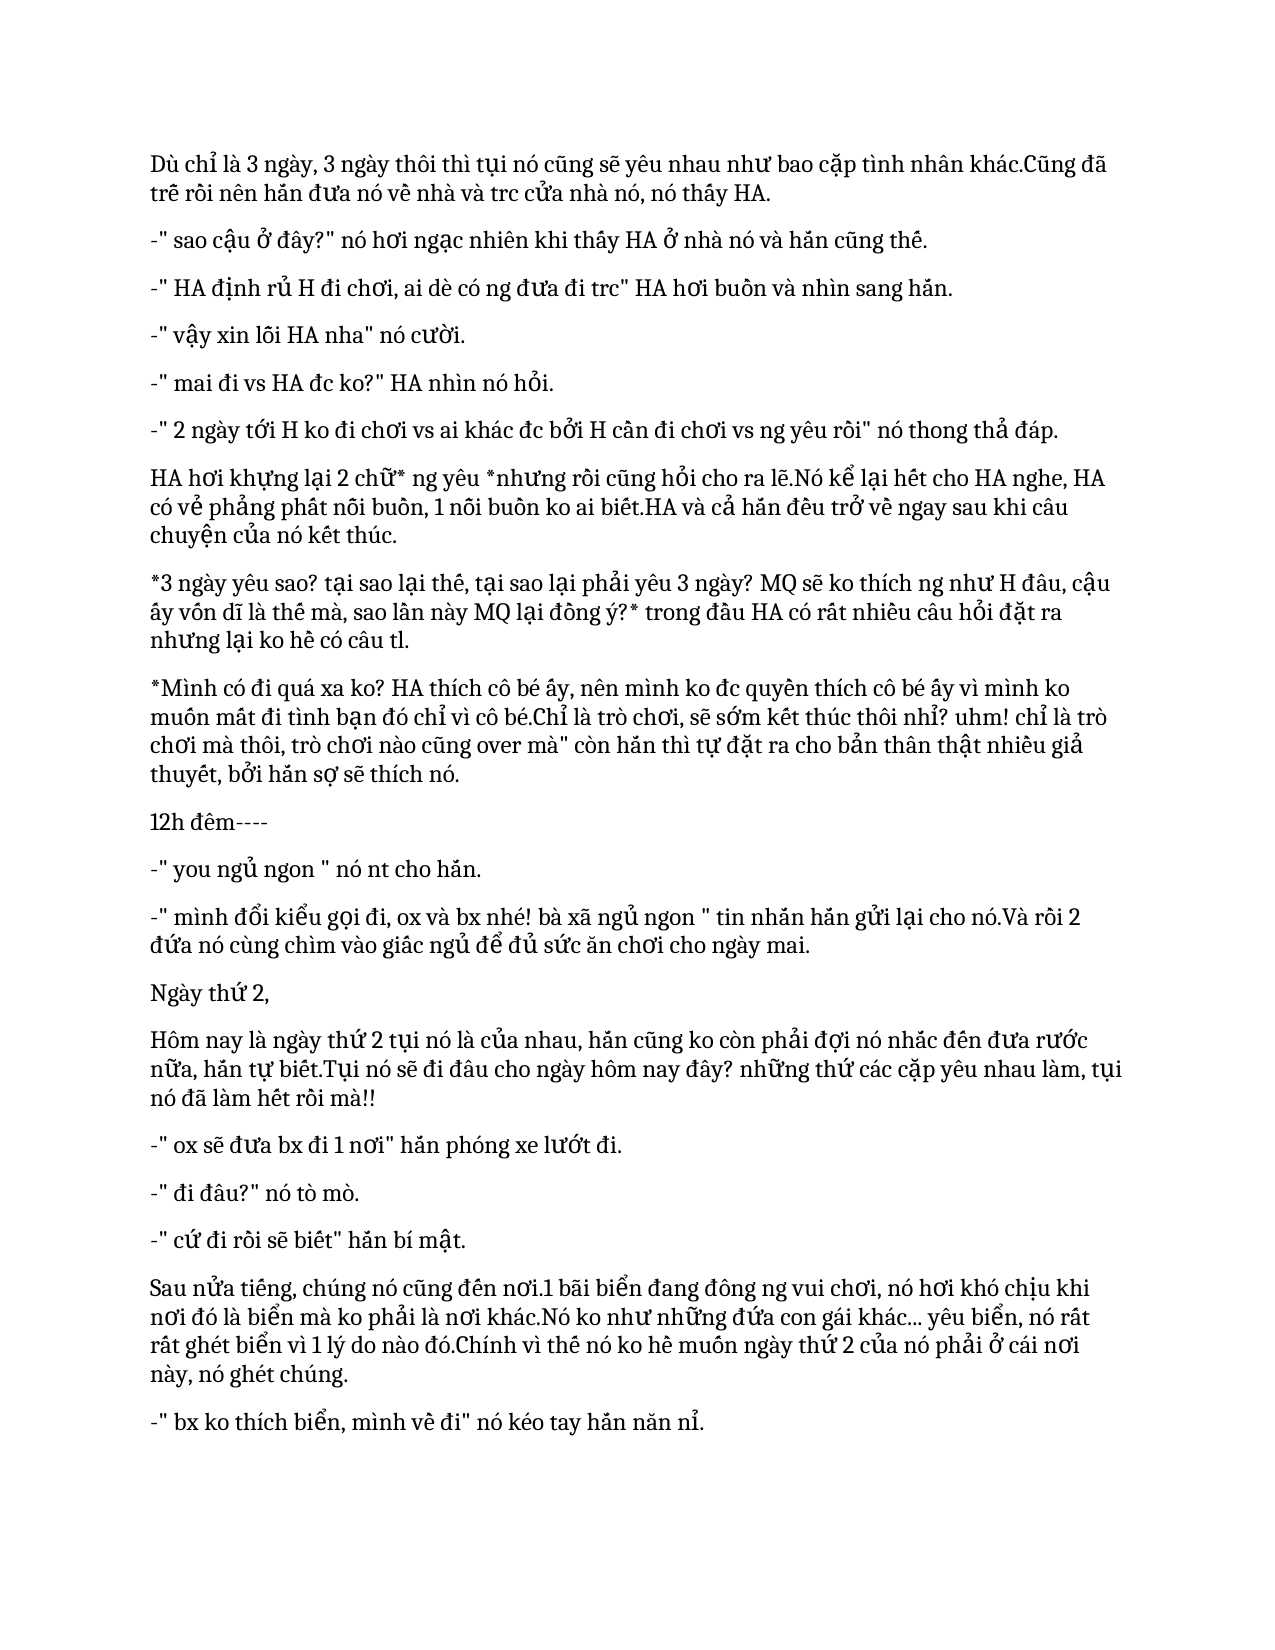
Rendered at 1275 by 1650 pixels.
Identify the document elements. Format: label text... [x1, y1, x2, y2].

text -" vậy xin lỗi HA nha" nó cười. [150, 321, 1125, 350]
text Hôm nay là ngày thứ 2 tụi nó là của nhau, hắn cũng ko còn phải đợi nó nhắc đến đưa rước nữa, hắn tự biết.Tụi nó sẽ đi đâu cho ngày hôm nay đây? những thứ các cặp yêu nhau làm, tụi nó đã làm hết rồi mà!! [150, 1026, 1125, 1112]
text -" HA định rủ H đi chơi, ai dè có ng đưa đi trc" HA hơi buồn và nhìn sang hắn. [150, 274, 1125, 302]
text HA hơi khựng lại 2 chữ* ng yêu *nhưng rồi cũng hỏi cho ra lẽ.Nó kể lại hết cho HA nghe, HA có vẻ phảng phất nỗi buồn, 1 nỗi buồn ko ai biết.HA và cả hắn đều trở về ngay sau khi câu chuyện của nó kết thúc. [150, 464, 1125, 550]
text -" you ngủ ngon " nó nt cho hắn. [150, 855, 1125, 884]
text Sau nửa tiếng, chúng nó cũng đến nơi.1 bãi biển đang đông ng vui chơi, nó hơi khó chịu khi nơi đó là biển mà ko phải là nơi khác.Nó ko như những đứa con gái khác... yêu biển, nó rất rất ghét biển vì 1 lý do nào đó.Chính vì thế nó ko hề muốn ngày thứ 2 của nó phải ở cái nơi này, nó ghét chúng. [150, 1274, 1125, 1389]
text 12h đêm---- [150, 807, 1125, 836]
text -" đi đâu?" nó tò mò. [150, 1179, 1125, 1207]
text *Mình có đi quá xa ko? HA thích cô bé ấy, nên mình ko đc quyền thích cô bé ấy vì mình ko muốn mất đi tình bạn đó chỉ vì cô bé.Chỉ là trò chơi, sẽ sớm kết thúc thôi nhỉ? uhm! chỉ là trò chơi mà thôi, trò chơi nào cũng over mà" còn hắn thì tự đặt ra cho bản thân thật nhiều giả thuyết, bởi hắn sợ sẽ thích nó. [150, 674, 1125, 789]
text -" mình đổi kiểu gọi đi, ox và bx nhé! bà xã ngủ ngon " tin nhắn hắn gửi lại cho nó.Và rồi 2 đứa nó cùng chìm vào giấc ngủ để đủ sức ăn chơi cho ngày mai. [150, 902, 1125, 960]
text Dù chỉ là 3 ngày, 3 ngày thôi thì tụi nó cũng sẽ yêu nhau như bao cặp tình nhân khác.Cũng đã trễ rồi nên hắn đưa nó về nhà và trc cửa nhà nó, nó thấy HA. [150, 150, 1125, 207]
text -" mai đi vs HA đc ko?" HA nhìn nó hỏi. [150, 369, 1125, 397]
text Ngày thứ 2, [150, 979, 1125, 1007]
text -" sao cậu ở đây?" nó hơi ngạc nhiên khi thấy HA ở nhà nó và hắn cũng thế. [150, 226, 1125, 255]
text -" ox sẽ đưa bx đi 1 nơi" hắn phóng xe lướt đi. [150, 1131, 1125, 1160]
text -" 2 ngày tới H ko đi chơi vs ai khác đc bởi H cần đi chơi vs ng yêu rồi" nó thong thả đáp. [150, 416, 1125, 445]
text -" cứ đi rồi sẽ biết" hắn bí mật. [150, 1226, 1125, 1255]
text -" bx ko thích biển, mình về đi" nó kéo tay hắn năn nỉ. [150, 1407, 1125, 1436]
text *3 ngày yêu sao? tại sao lại thế, tại sao lại phải yêu 3 ngày? MQ sẽ ko thích ng như H đâu, cậu ấy vốn dĩ là thế mà, sao lần này MQ lại đồng ý?* trong đầu HA có rất nhiều câu hỏi đặt ra nhưng lại ko hề có câu tl. [150, 569, 1125, 655]
